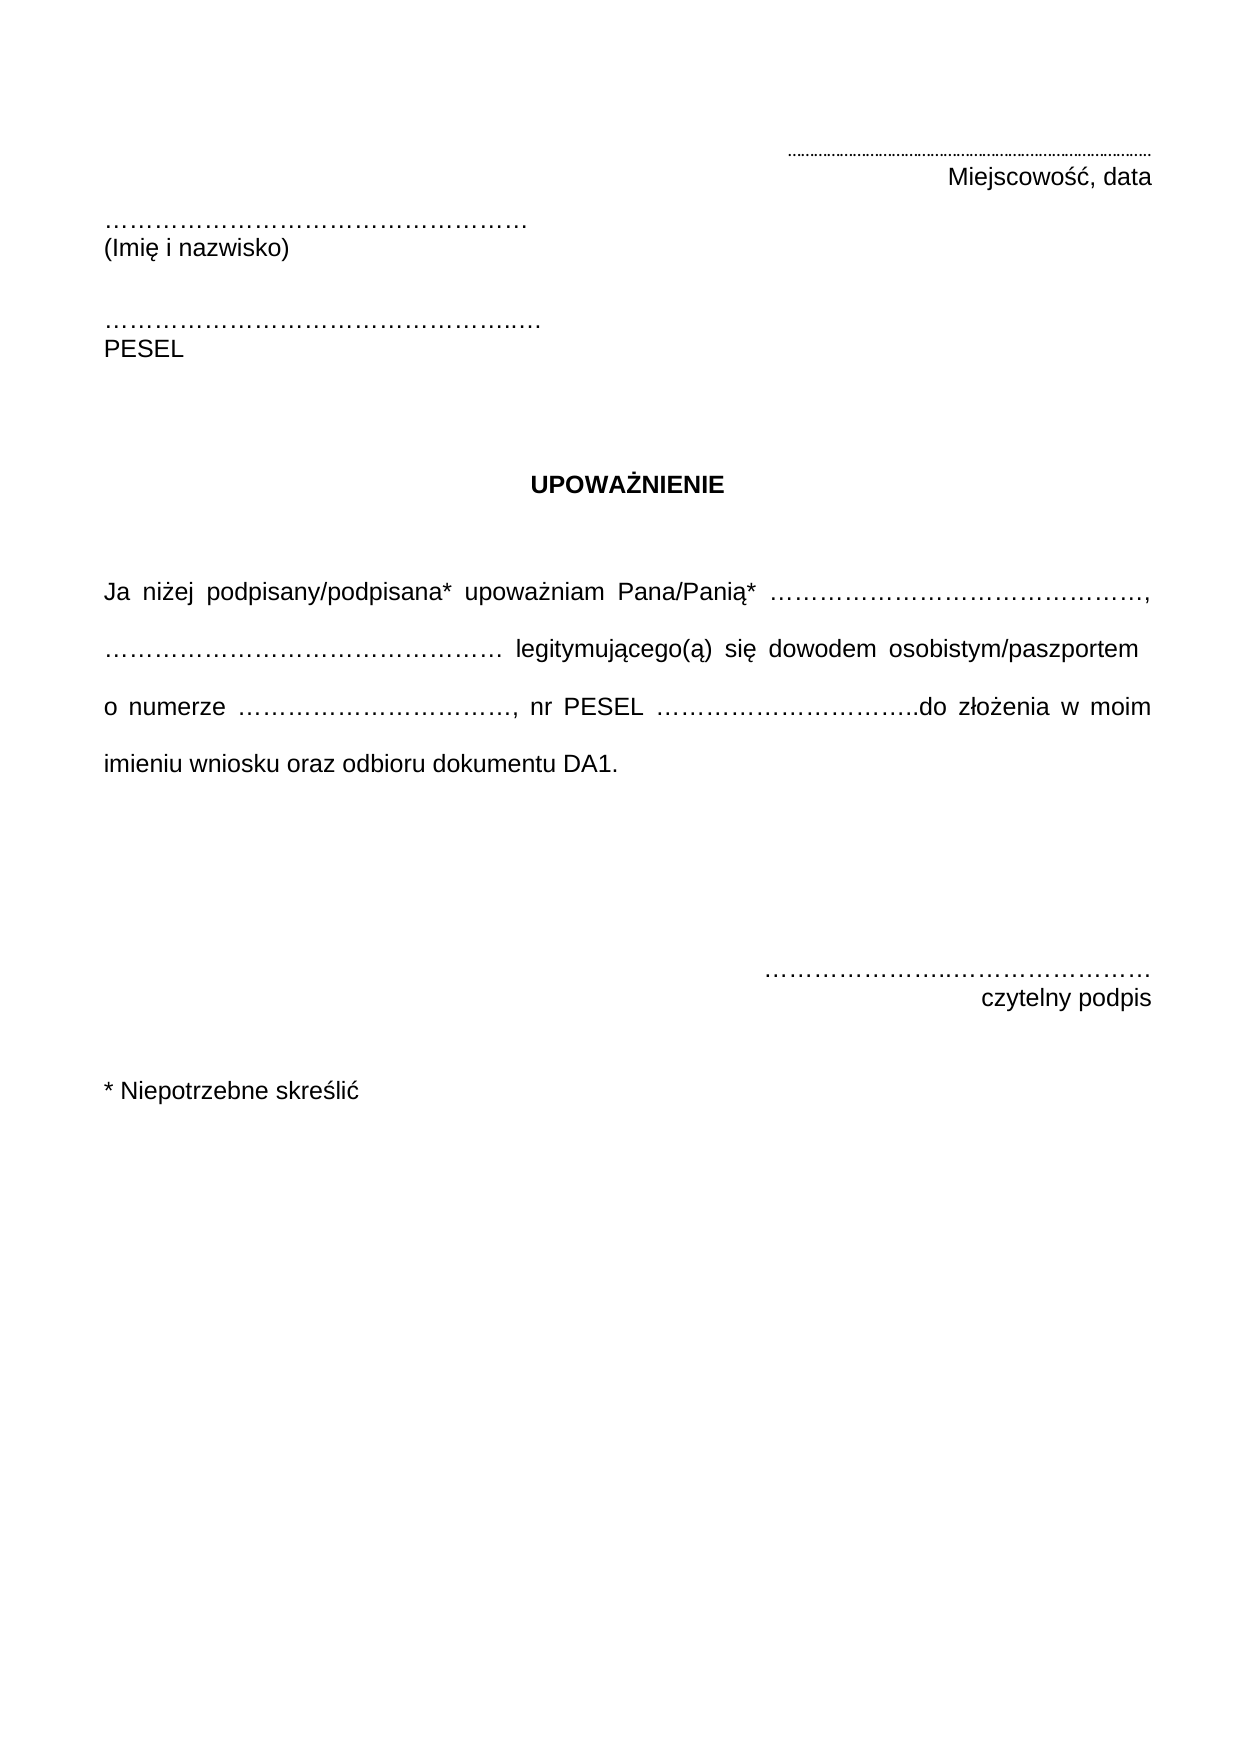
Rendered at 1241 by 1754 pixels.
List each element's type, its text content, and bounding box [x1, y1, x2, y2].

text …………………………………………..… [103, 305, 1152, 334]
text Ja niżej podpisany/podpisana* upoważniam Pana/Panią* ………………………………………, ………………………………………… legitymującego(ą) się dowodem osobistym/paszportem o numerze ……………………………, nr PESEL …………………………..do złożenia w moim imieniu wniosku oraz odbioru dokumentu DA1. [103, 577, 1152, 778]
text (Imię i nazwisko) [103, 233, 1152, 262]
text …………………..…………………… [103, 954, 1152, 983]
text Miejscowość, data [103, 161, 1152, 190]
text ………………………………………………….…………………….. [44, 138, 1152, 161]
text * Niepotrzebne skreślić [103, 1076, 1152, 1105]
text …………………………………………… [103, 204, 1152, 233]
text PESEL [103, 334, 1152, 363]
text czytelny podpis [103, 983, 1152, 1012]
text UPOWAŻNIENIE [103, 470, 1152, 498]
